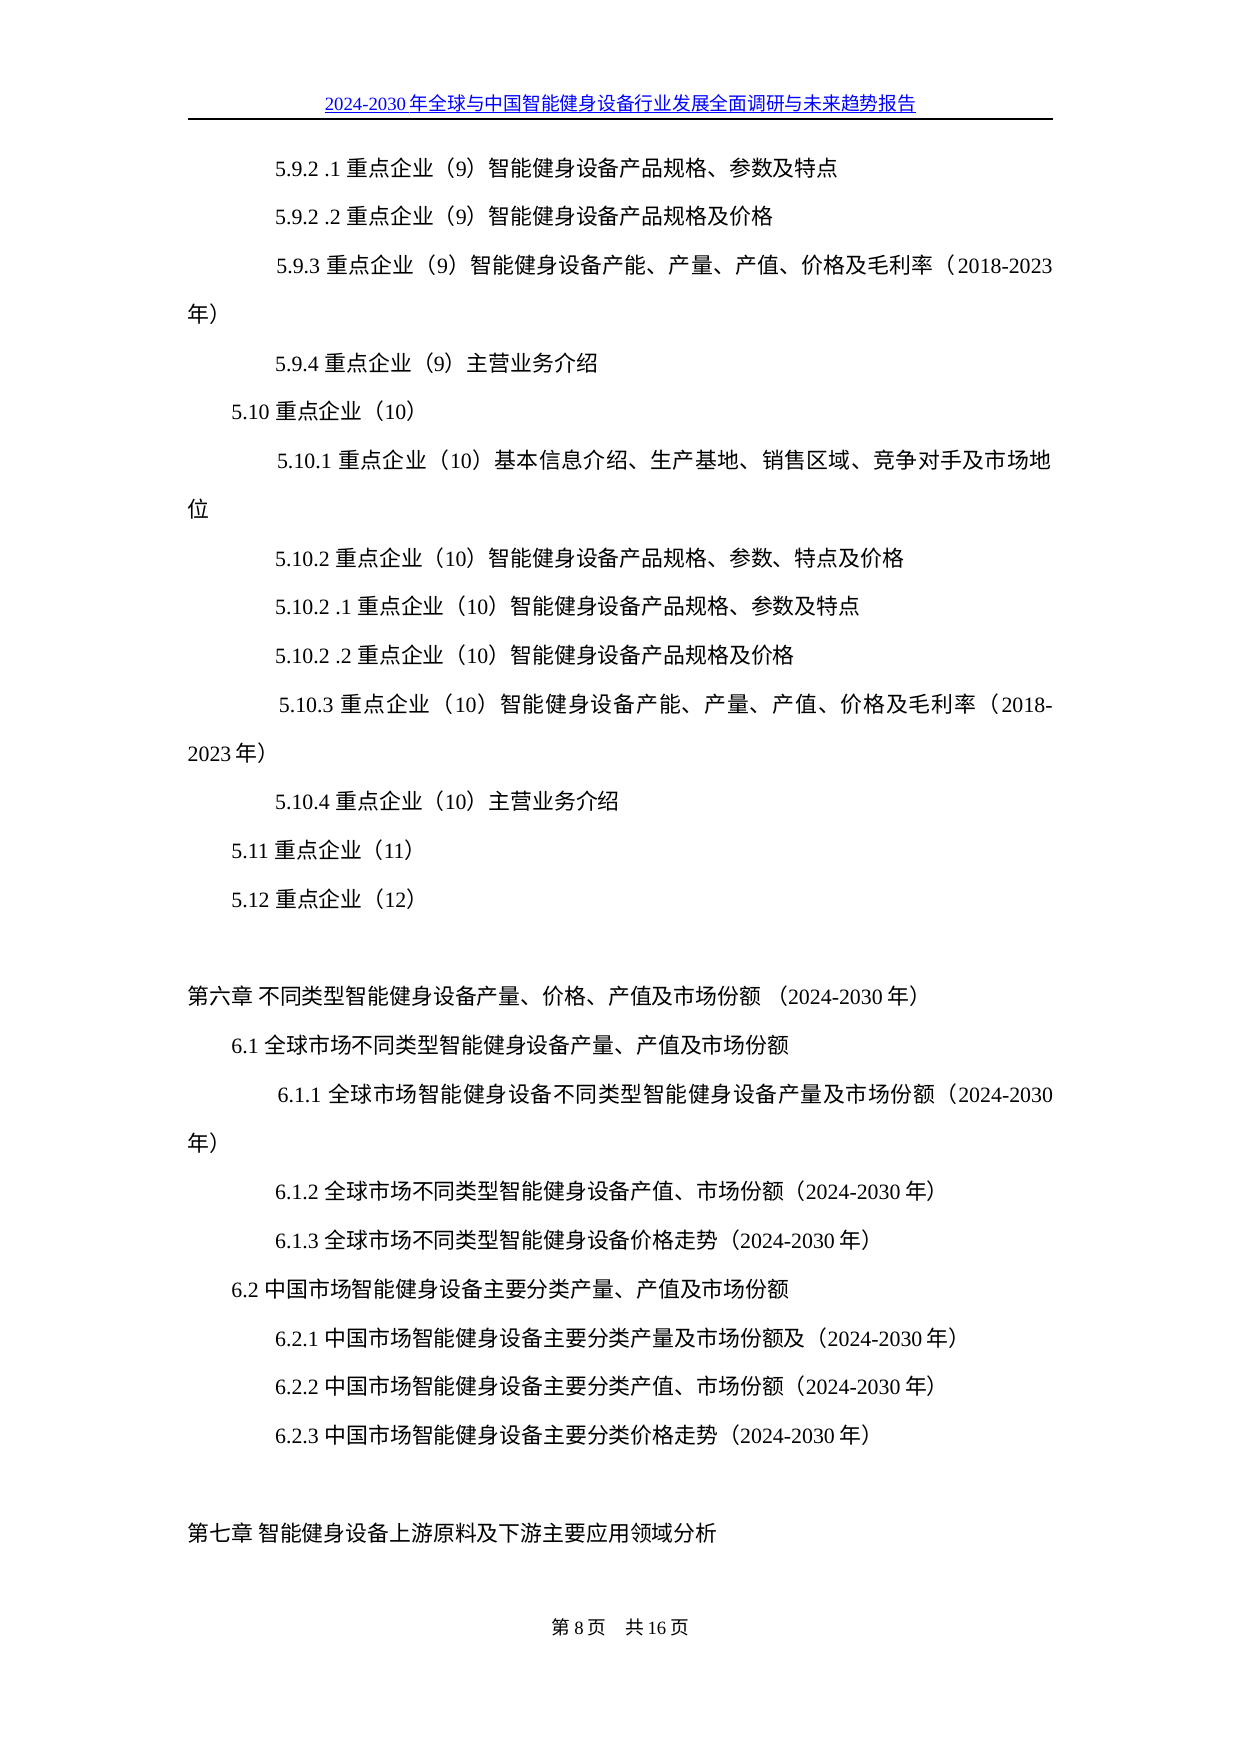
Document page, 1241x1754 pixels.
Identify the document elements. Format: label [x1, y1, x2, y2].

text [187, 150, 1053, 1548]
